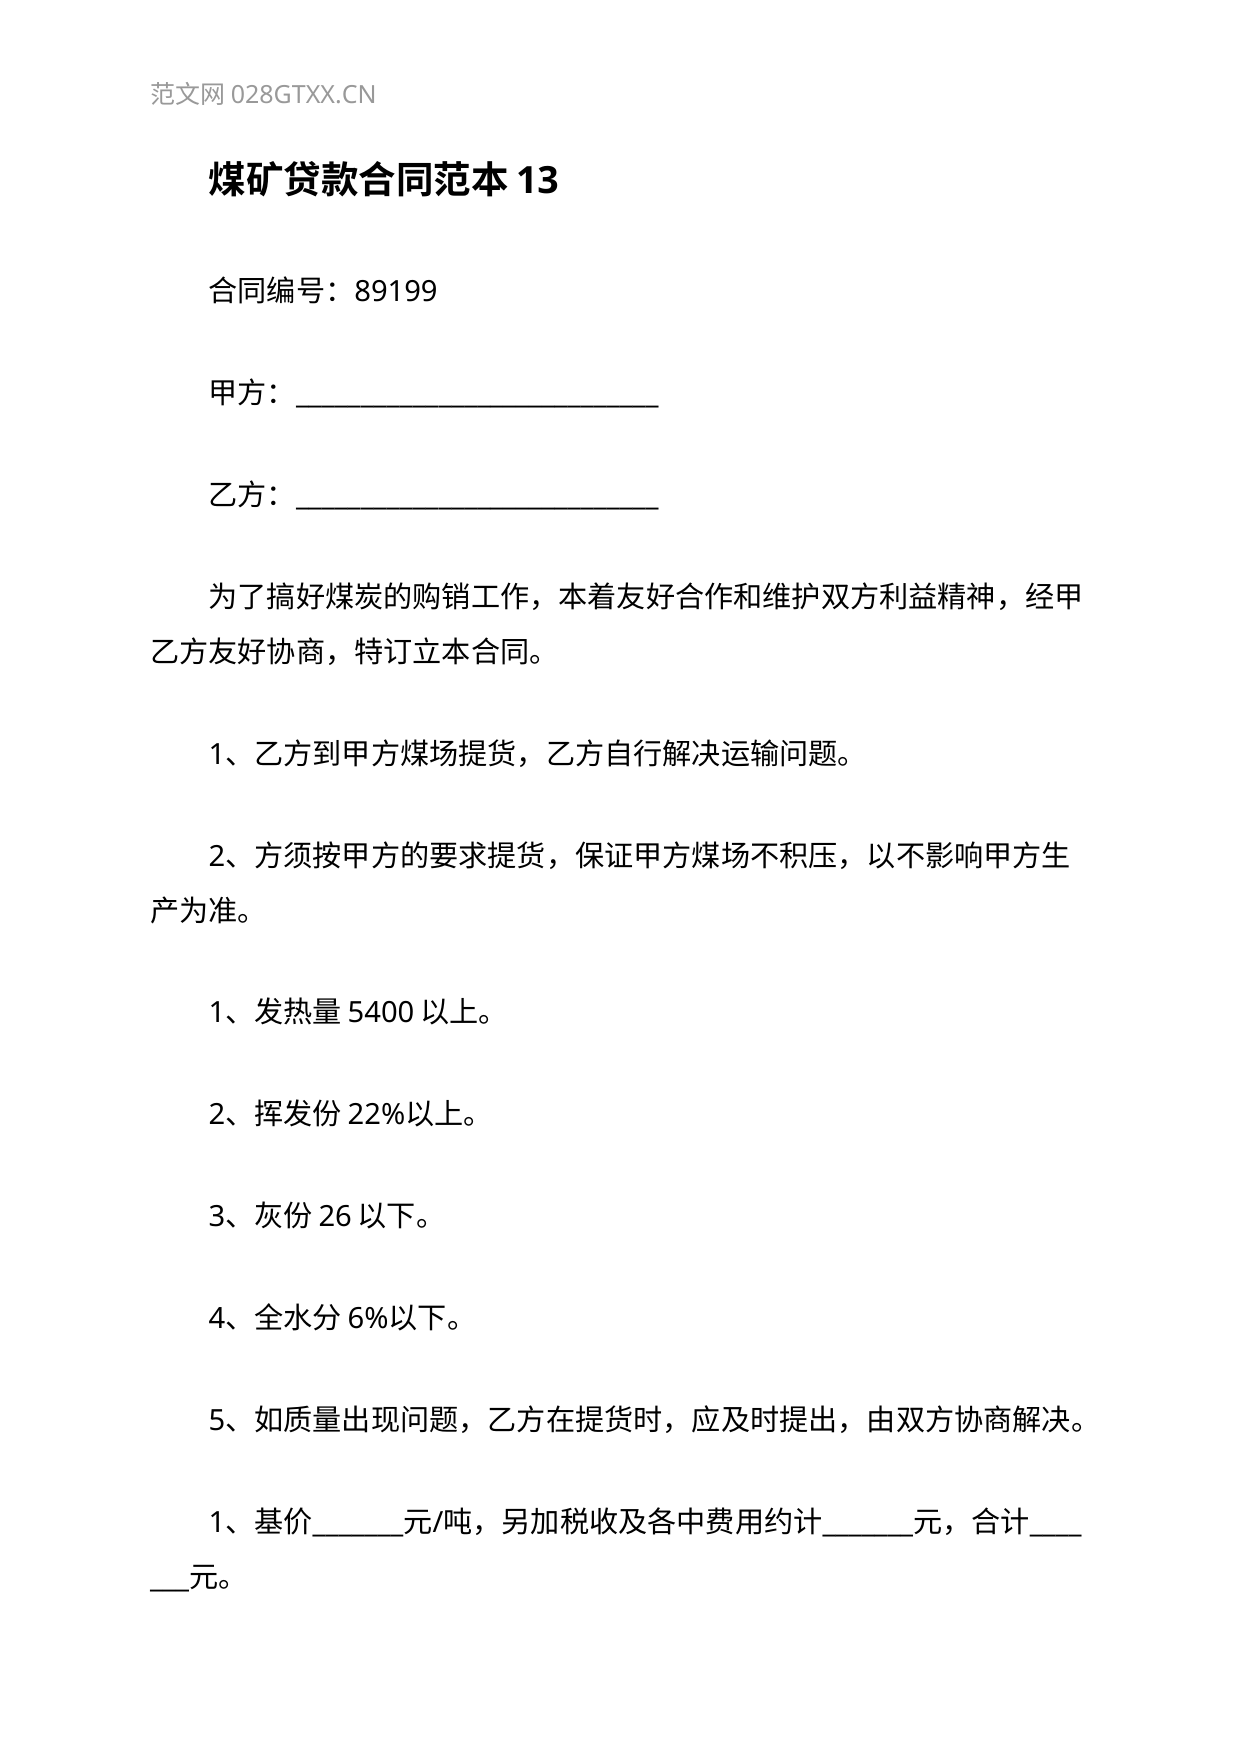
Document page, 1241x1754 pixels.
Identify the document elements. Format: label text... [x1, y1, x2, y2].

text 为了搞好煤炭的购销工作，本着友好合作和维护双方利益精神，经甲乙方友好协商，特订立本合同。 [150, 573, 1090, 671]
text 煤矿贷款合同范本13 [150, 150, 1090, 204]
text 2、挥发份22%以上。 [150, 1091, 1090, 1133]
text 甲方：____________________________ [150, 369, 1090, 412]
text 1、乙方到甲方煤场提货，乙方自行解决运输问题。 [150, 730, 1090, 773]
text 合同编号：89199 [150, 268, 1090, 310]
text 2、方须按甲方的要求提货，保证甲方煤场不积压，以不影响甲方生产为准。 [150, 832, 1090, 929]
text 5、如质量出现问题，乙方在提货时，应及时提出，由双方协商解决。 [150, 1397, 1090, 1439]
text 1、基价_______元/吨，另加税收及各中费用约计_______元，合计_______元。 [150, 1499, 1090, 1596]
text 3、灰份26以下。 [150, 1193, 1090, 1235]
text 乙方：____________________________ [150, 472, 1090, 514]
text 4、全水分6%以下。 [150, 1295, 1090, 1337]
text 1、发热量5400以上。 [150, 989, 1090, 1031]
